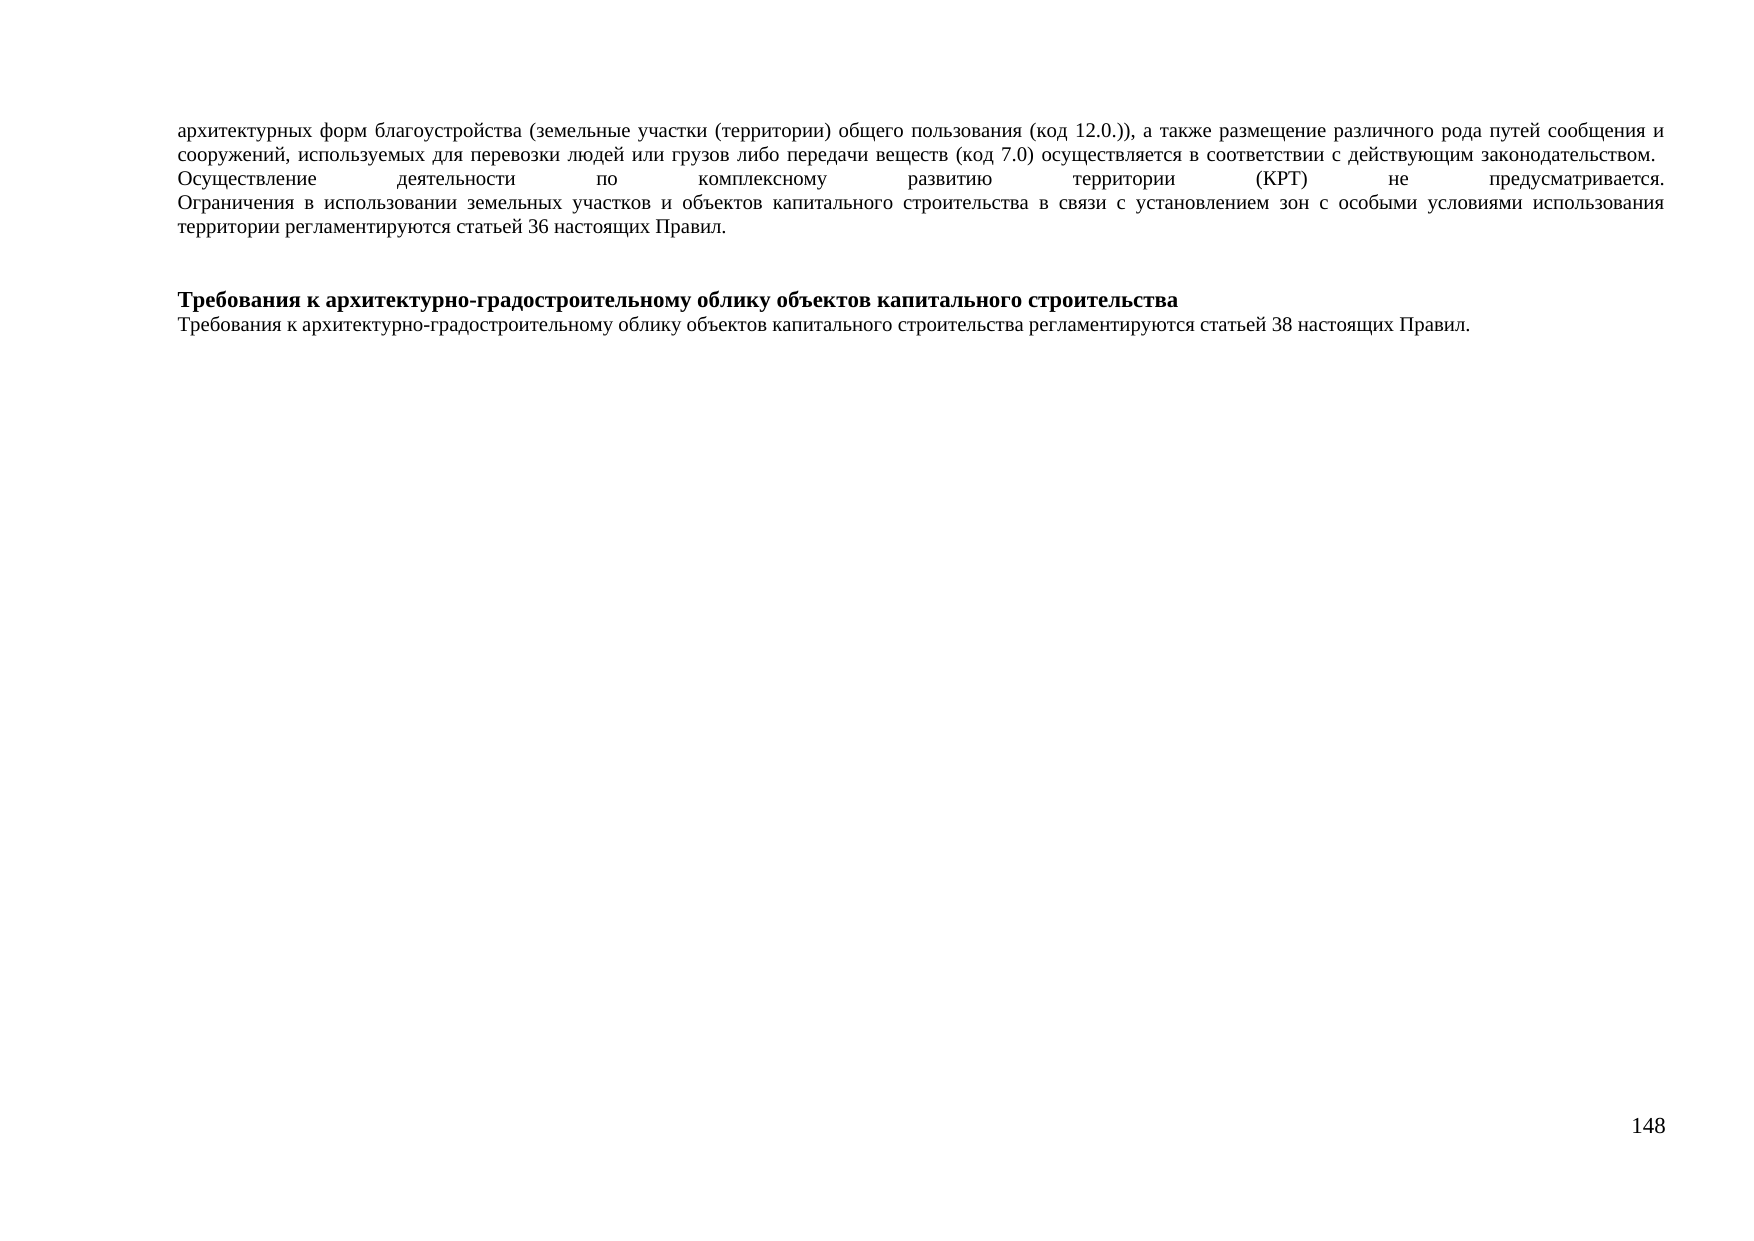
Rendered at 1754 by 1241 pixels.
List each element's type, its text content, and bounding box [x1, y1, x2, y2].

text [177, 118, 1665, 238]
text Требования к архитектурно-градостроительному облику объектов капитального строительства регламентируются статьей 38 настоящих Правил. [177, 312, 1665, 336]
subtitle Требования к архитектурно-градостроительному облику объектов капитального строительства [177, 286, 1665, 312]
